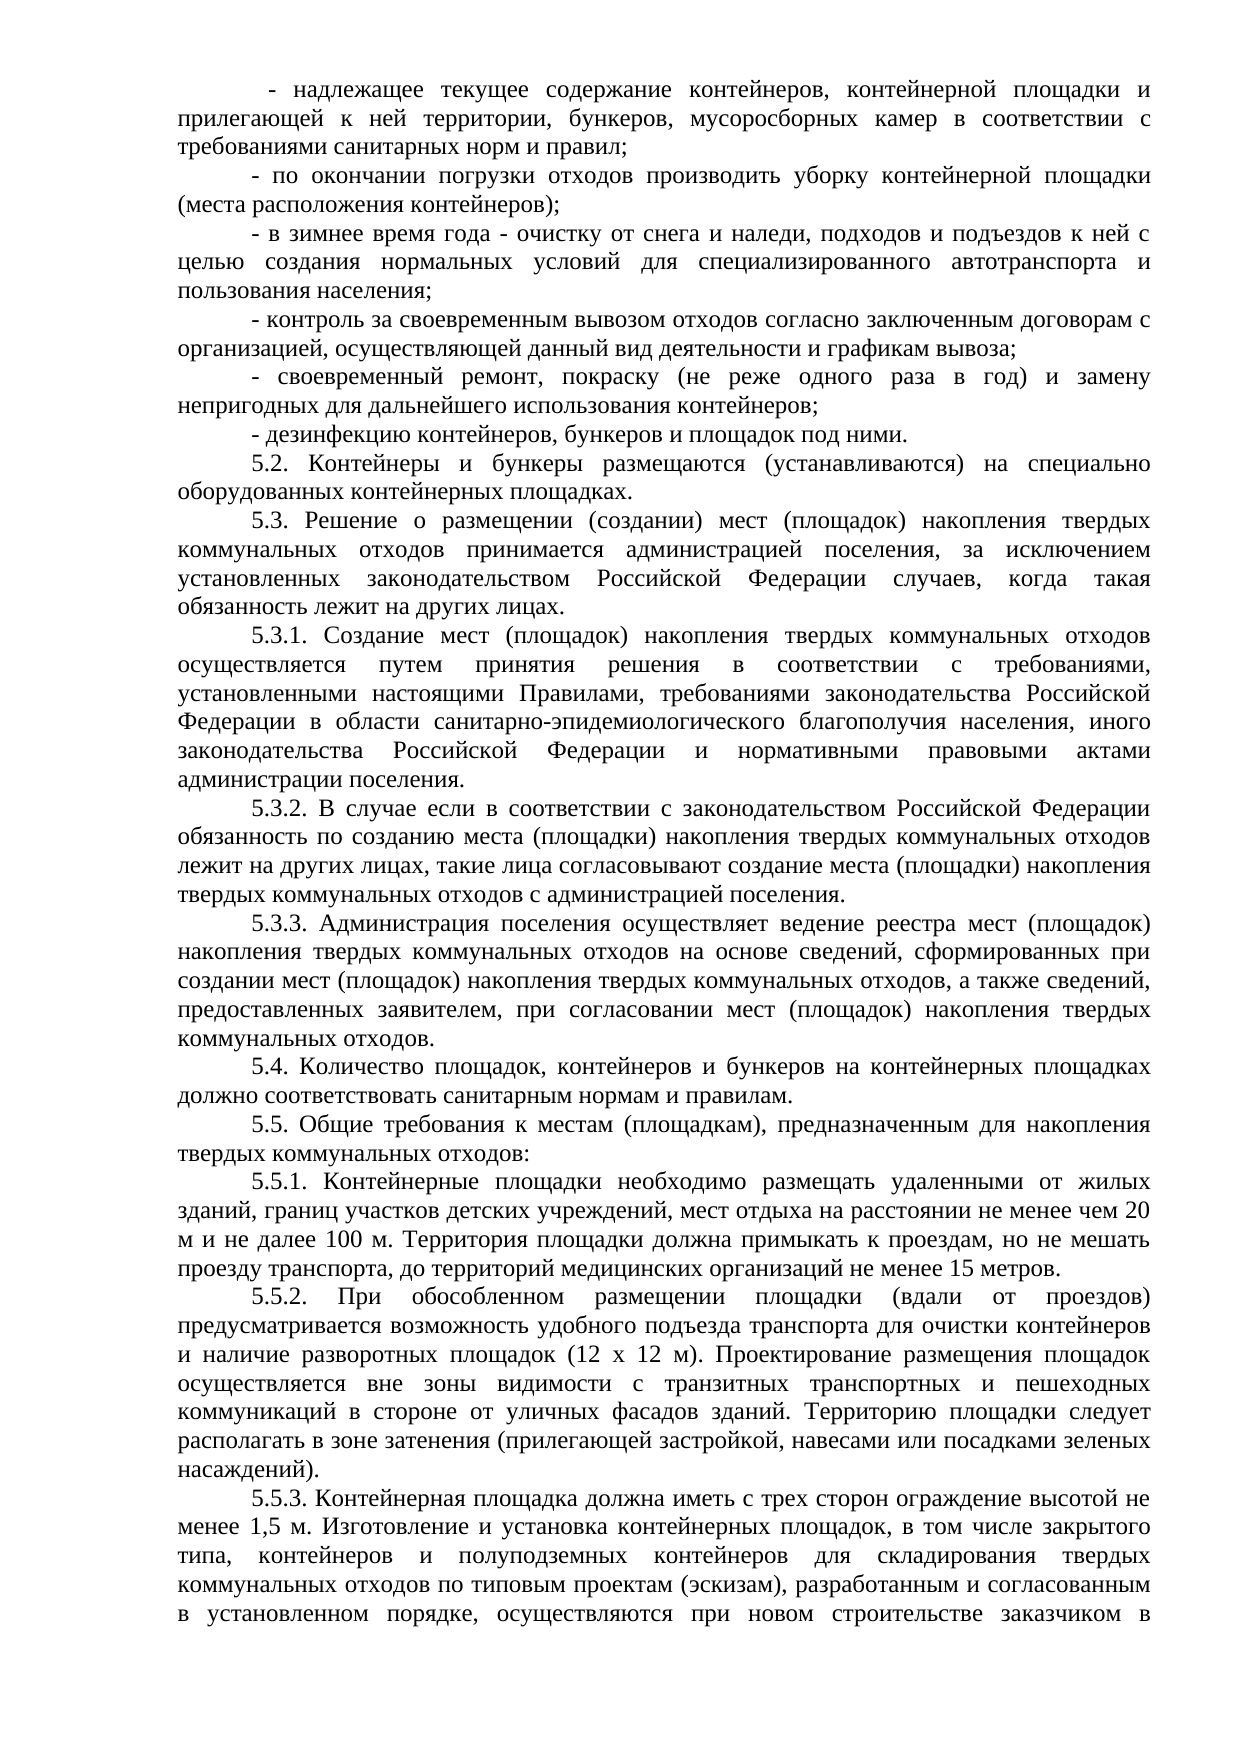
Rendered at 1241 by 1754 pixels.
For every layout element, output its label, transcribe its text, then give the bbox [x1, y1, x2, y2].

text 5.4. Количество площадок, контейнеров и бункеров на контейнерных площадках должно соответствовать санитарным нормам и правилам. [177, 1051, 1152, 1109]
text 5.5.1. Контейнерные площадки необходимо размещать удаленными от жилых зданий, границ участков детских учреждений, мест отдыха на расстоянии не менее чем 20 м и не далее 100 м. Территория площадки должна примыкать к проездам, но не мешать проезду транспорта, до территорий медицинских организаций не менее 15 метров. [177, 1166, 1152, 1281]
text - надлежащее текущее содержание контейнеров, контейнерной площадки и прилегающей к ней территории, бункеров, мусоросборных камер в соответствии с требованиями санитарных норм и правил; [177, 74, 1152, 160]
text 5.3.1. Создание мест (площадок) накопления твердых коммунальных отходов осуществляется путем принятия решения в соответствии с требованиями, установленными настоящими Правилами, требованиями законодательства Российской Федерации в области санитарно-эпидемиологического благополучия населения, иного законодательства Российской Федерации и нормативными правовыми актами администрации поселения. [177, 620, 1152, 793]
text - по окончании погрузки отходов производить уборку контейнерной площадки (места расположения контейнеров); [177, 160, 1152, 218]
text 5.5.2. При обособленном размещении площадки (вдали от проездов) предусматривается возможность удобного подъезда транспорта для очистки контейнеров и наличие разворотных площадок (12 x 12 м). Проектирование размещения площадок осуществляется вне зоны видимости с транзитных транспортных и пешеходных коммуникаций в стороне от уличных фасадов зданий. Территорию площадки следует располагать в зоне затенения (прилегающей застройкой, навесами или посадками зеленых насаждений). [177, 1281, 1152, 1483]
text - дезинфекцию контейнеров, бункеров и площадок под ними. [177, 419, 1152, 448]
text - в зимнее время года - очистку от снега и наледи, подходов и подъездов к ней с целью создания нормальных условий для специализированного автотранспорта и пользования населения; [177, 218, 1152, 304]
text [177, 1483, 1152, 1626]
text - своевременный ремонт, покраску (не реже одного раза в год) и замену непригодных для дальнейшего использования контейнеров; [177, 361, 1152, 419]
text 5.3.3. Администрация поселения осуществляет ведение реестра мест (площадок) накопления твердых коммунальных отходов на основе сведений, сформированных при создании мест (площадок) накопления твердых коммунальных отходов, а также сведений, предоставленных заявителем, при согласовании мест (площадок) накопления твердых коммунальных отходов. [177, 908, 1152, 1051]
text 5.5. Общие требования к местам (площадкам), предназначенным для накопления твердых коммунальных отходов: [177, 1109, 1152, 1166]
text 5.3.2. В случае если в соответствии с законодательством Российской Федерации обязанность по созданию места (площадки) накопления твердых коммунальных отходов лежит на других лицах, такие лица согласовывают создание места (площадки) накопления твердых коммунальных отходов с администрацией поселения. [177, 793, 1152, 908]
text 5.2. Контейнеры и бункеры размещаются (устанавливаются) на специально оборудованных контейнерных площадках. [177, 448, 1152, 505]
text 5.3. Решение о размещении (создании) мест (площадок) накопления твердых коммунальных отходов принимается администрацией поселения, за исключением установленных законодательством Российской Федерации случаев, когда такая обязанность лежит на других лицах. [177, 505, 1152, 620]
text - контроль за своевременным вывозом отходов согласно заключенным договорам с организацией, осуществляющей данный вид деятельности и графикам вывоза; [177, 304, 1152, 361]
